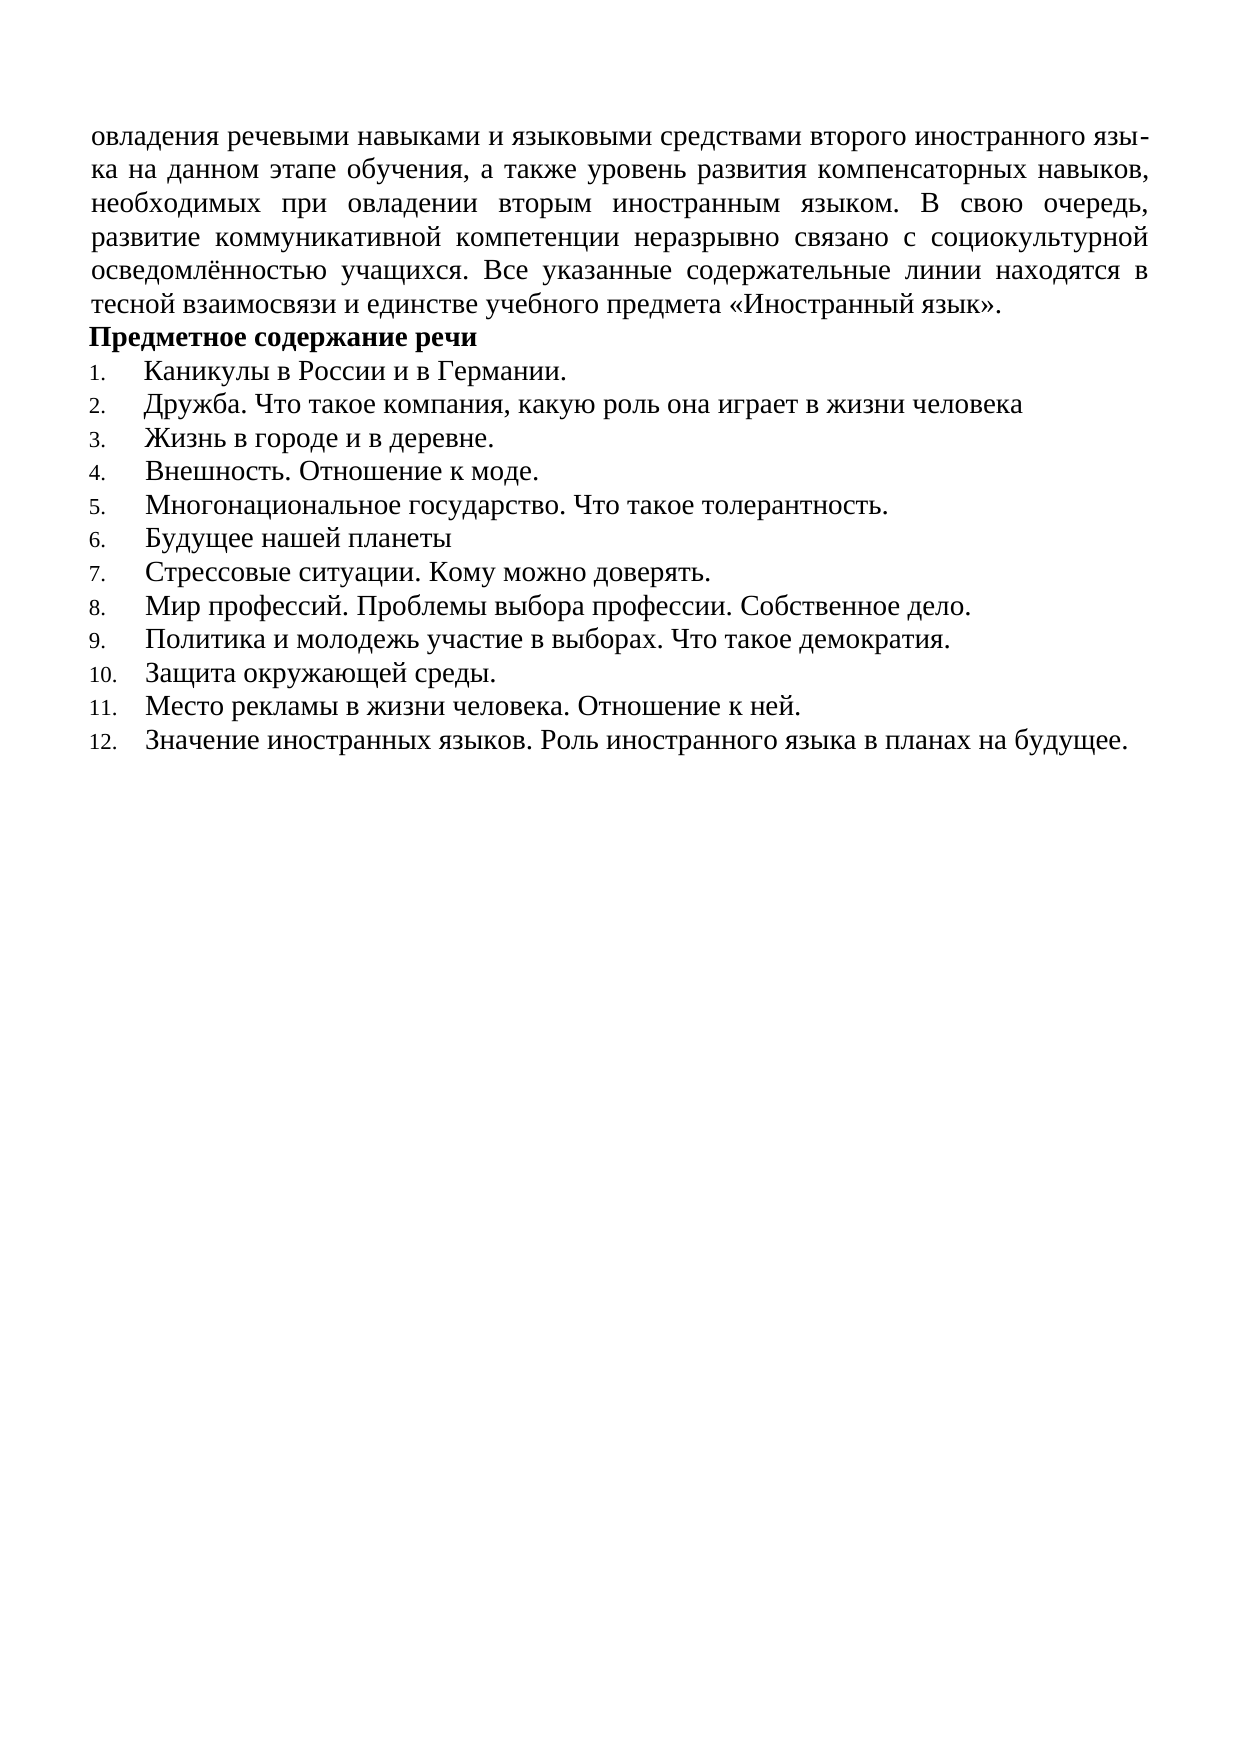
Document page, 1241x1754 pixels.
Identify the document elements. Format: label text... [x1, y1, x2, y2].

list Многонациональное государство. Что такое толерантность. [89, 487, 1149, 521]
list Место рекламы в жизни человека. Отношение к ней. [89, 688, 1149, 722]
list Стрессовые ситуации. Кому можно доверять. [89, 554, 1149, 588]
list Мир профессий. Проблемы выбора профессии. Собственное дело. [89, 588, 1149, 621]
list Дружба. Что такое компания, какую роль она играет в жизни человека [89, 386, 1149, 420]
list Значение иностранных языков. Роль иностранного языка в планах на будущее. [89, 722, 1149, 755]
list Политика и молодежь участие в выборах. Что такое демократия. [89, 621, 1149, 655]
list Жизнь в городе и в деревне. [89, 420, 1149, 453]
list Каникулы в России и в Германии. [89, 353, 1149, 386]
text Предметное содержание речи [89, 319, 1152, 353]
list Будущее нашей планеты [89, 521, 1149, 554]
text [91, 118, 1149, 319]
list Защита окружающей среды. [89, 655, 1149, 688]
list Внешность. Отношение к моде. [89, 453, 1149, 487]
